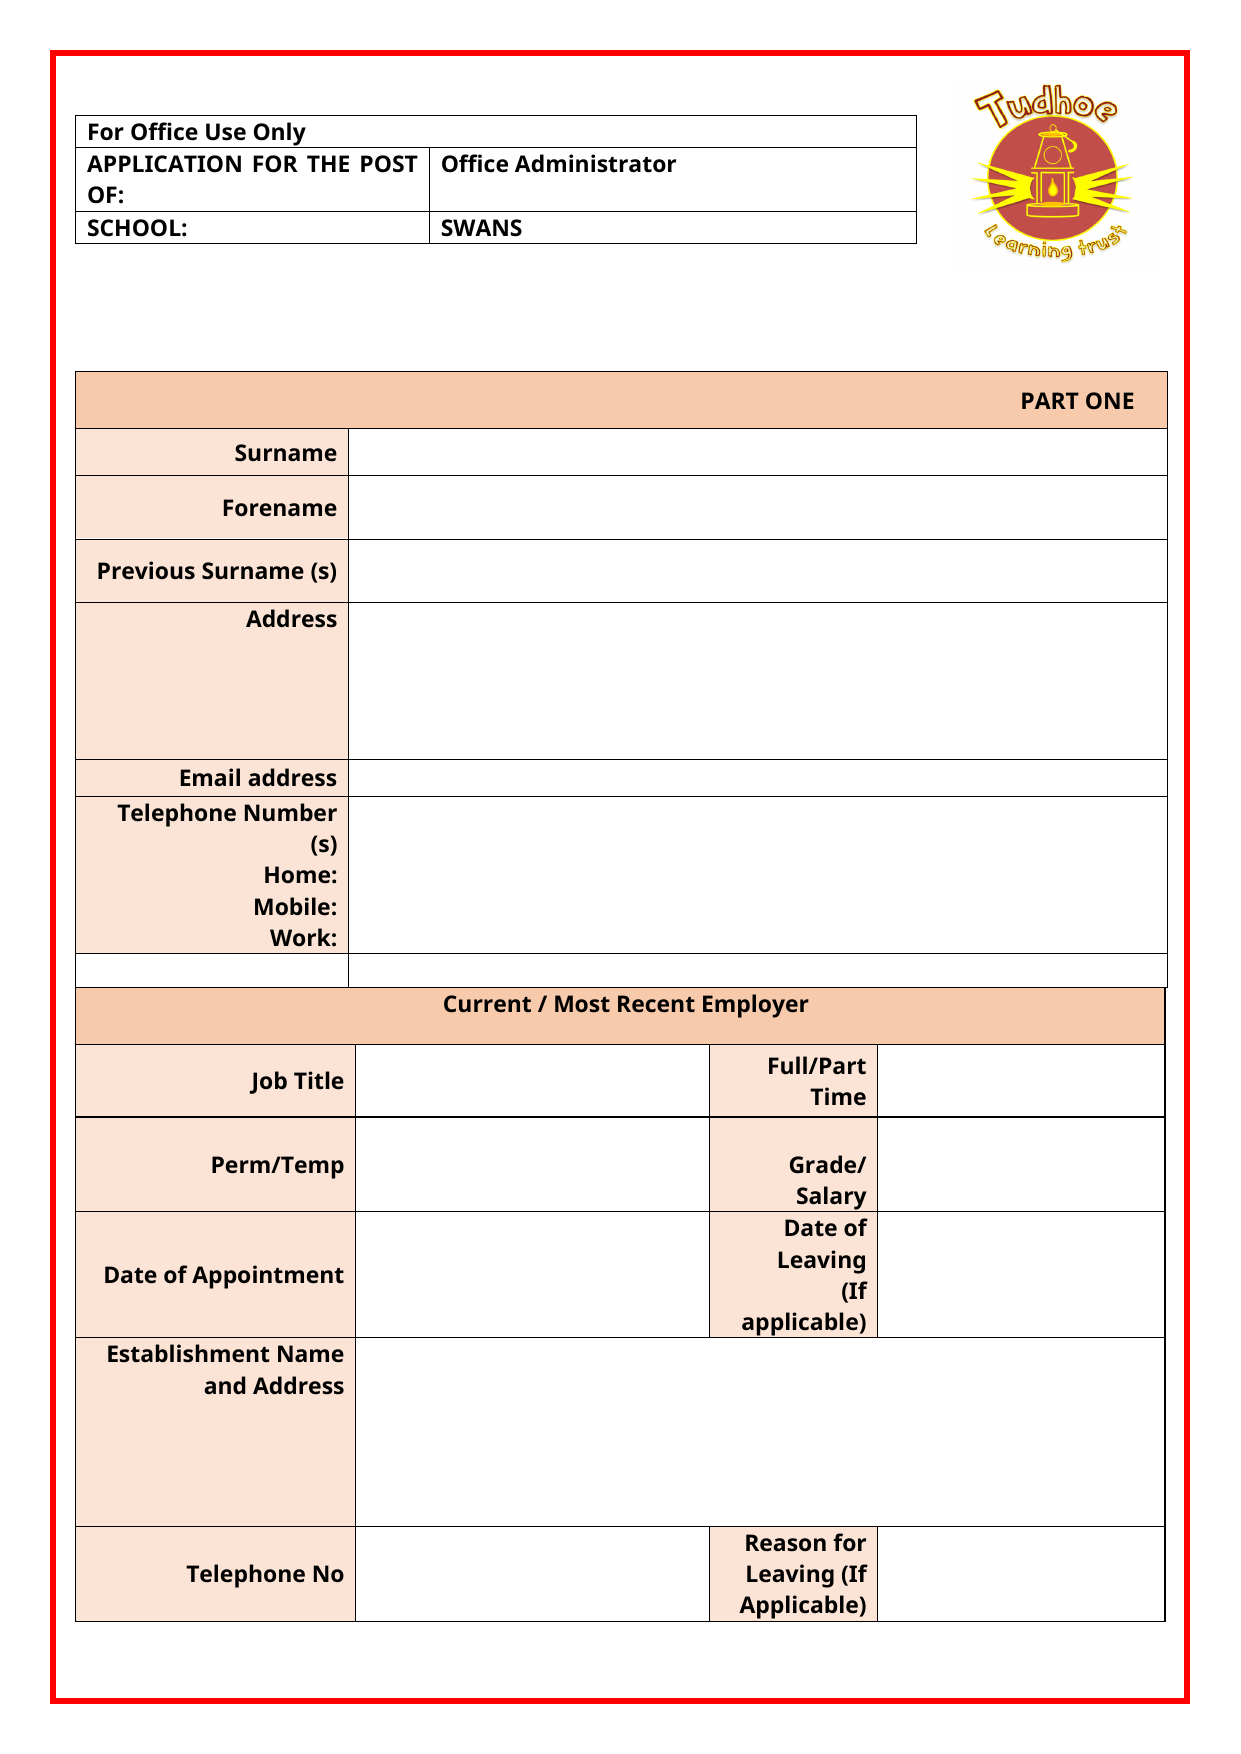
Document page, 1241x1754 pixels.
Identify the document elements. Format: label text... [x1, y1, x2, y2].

table_cell [349, 476, 1167, 538]
table_header For Office Use Only [76, 116, 916, 147]
table_cell Forename [76, 476, 348, 538]
table_cell [878, 1212, 1164, 1337]
table_cell [878, 1118, 1164, 1211]
table_cell Telephone Number (s) Home: Mobile: Work: [76, 797, 348, 953]
table_cell Date of Appointment [76, 1212, 355, 1337]
table_cell [356, 1527, 709, 1621]
table_cell Surname [76, 429, 348, 475]
table_cell Previous Surname (s) [76, 540, 348, 602]
table_cell Establishment Name and Address [76, 1338, 355, 1526]
table_cell SWANS [430, 212, 916, 243]
table_cell [76, 954, 348, 987]
table_cell Full/Part Time [710, 1045, 877, 1116]
table_cell Email address [76, 760, 348, 796]
table_cell [349, 540, 1167, 602]
table_cell [349, 760, 1167, 796]
table_cell Telephone No [76, 1527, 355, 1621]
table_cell [356, 1212, 709, 1337]
table_cell Grade/Salary [710, 1118, 877, 1211]
table_cell APPLICATION FOR THE POST OF: [76, 148, 429, 211]
table_cell Office Administrator [430, 148, 916, 211]
table_cell Current / Most Recent Employer [76, 988, 1164, 1044]
table_cell [356, 1338, 1164, 1526]
table_cell [878, 1527, 1164, 1621]
table_cell [349, 603, 1167, 759]
table_cell [349, 429, 1167, 475]
table_cell [356, 1118, 709, 1211]
table_header PART ONE [76, 372, 1167, 428]
table_cell Perm/Temp [76, 1118, 355, 1211]
table_cell Address [76, 603, 348, 759]
table_cell [349, 797, 1167, 953]
table_cell Job Title [76, 1045, 355, 1116]
table_cell Date of Leaving (If applicable) [710, 1212, 877, 1337]
table_cell SCHOOL: [76, 212, 429, 243]
table_cell [878, 1045, 1164, 1116]
picture [954, 80, 1161, 270]
table_cell [356, 1045, 709, 1116]
table_cell Reason for Leaving (If Applicable) [710, 1527, 877, 1621]
table_cell [349, 954, 1167, 987]
